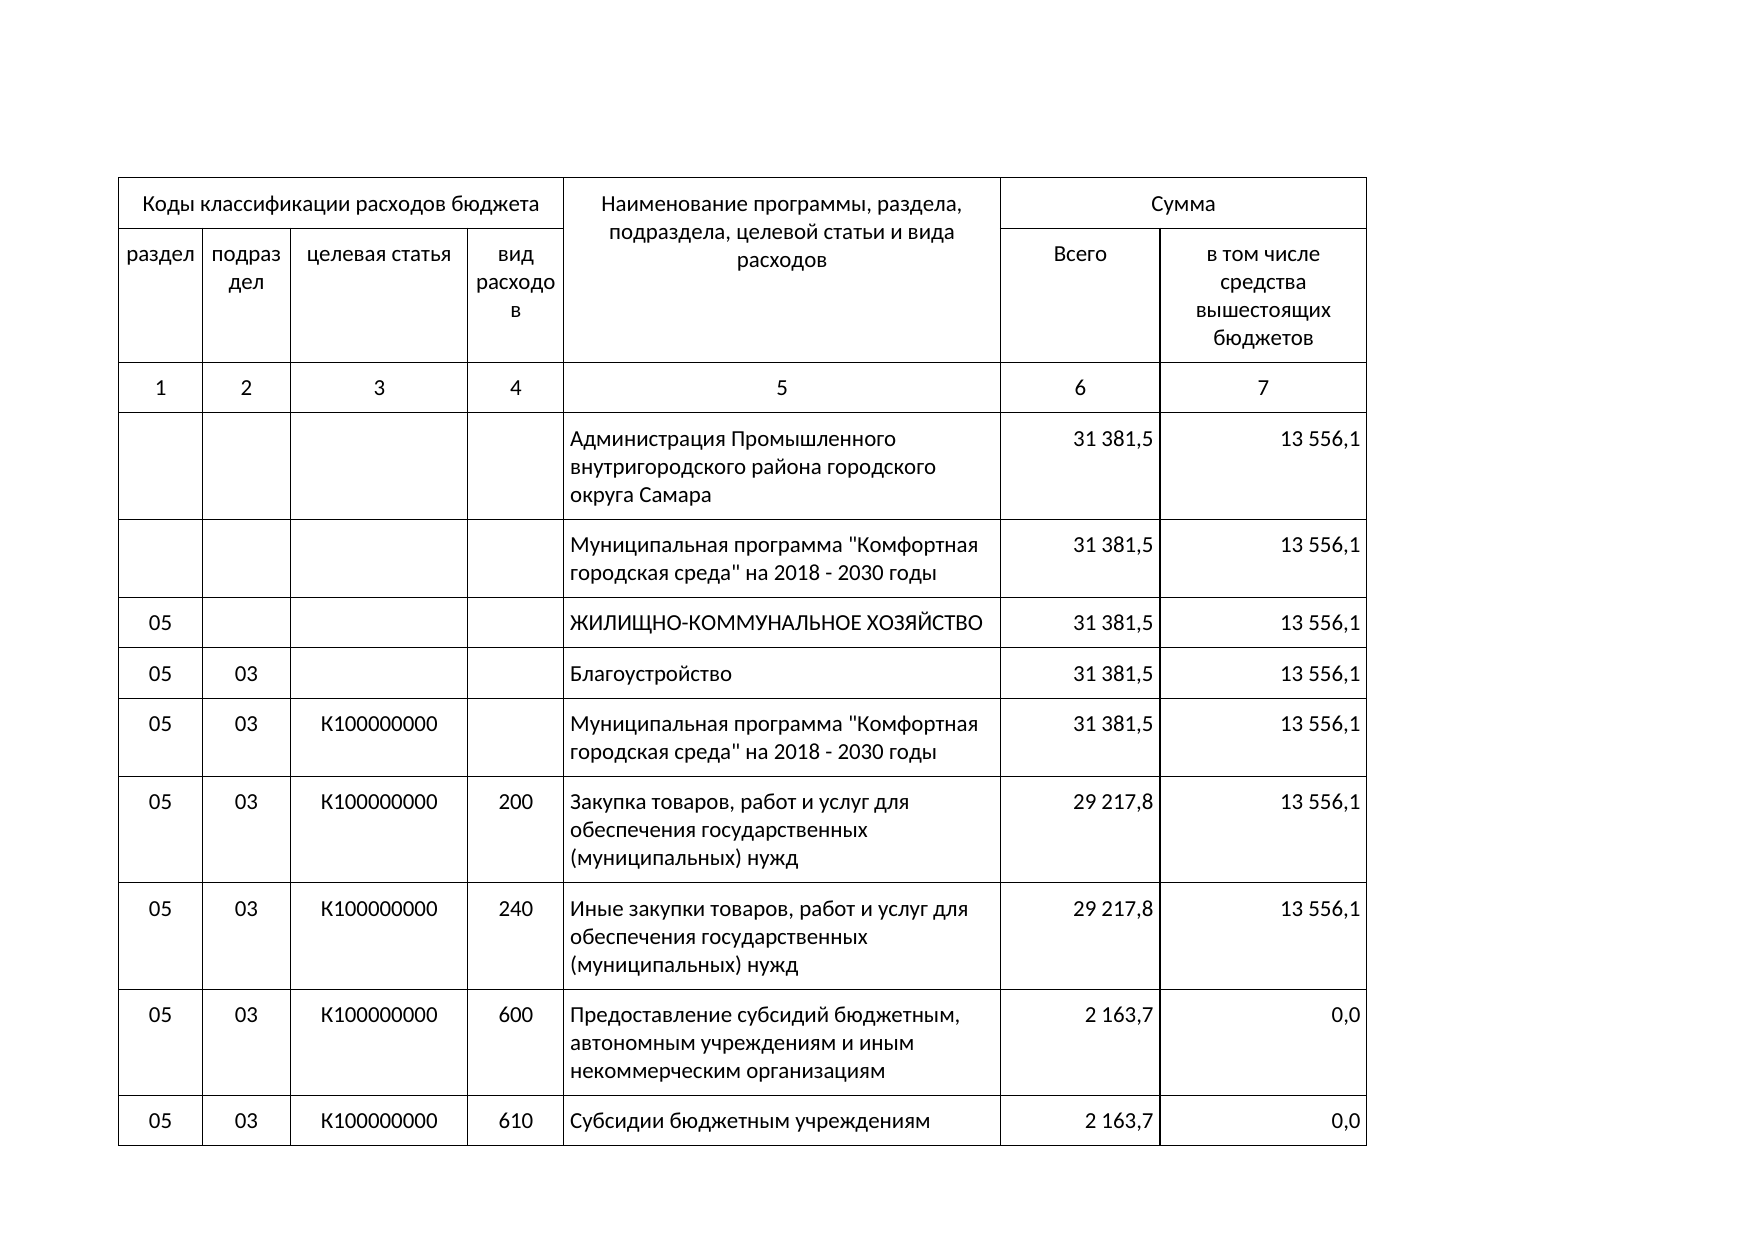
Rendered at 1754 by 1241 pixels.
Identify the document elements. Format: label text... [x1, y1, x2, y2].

table_header Наименование программы, раздела, подраздела, целевой статьи и вида расходов [564, 178, 1000, 362]
table_cell 05 [119, 777, 202, 882]
table_cell [119, 413, 202, 518]
table_cell К100000000 [291, 1096, 467, 1145]
table_cell 2 163,7 [1001, 990, 1159, 1095]
table_header Коды классификации расходов бюджета [119, 178, 563, 227]
table_cell [203, 520, 290, 597]
table_cell Всего [1001, 229, 1159, 362]
table_cell 610 [468, 1096, 563, 1145]
table_cell 0,0 [1161, 1096, 1366, 1145]
table_cell 05 [119, 1096, 202, 1145]
table_cell [468, 598, 563, 647]
table_cell Администрация Промышленного внутригородского района городского округа Самара [564, 413, 1000, 518]
table_cell [468, 648, 563, 697]
table_cell 1 [119, 363, 202, 412]
table_cell 03 [203, 883, 290, 988]
table_cell 31 381,5 [1001, 648, 1159, 697]
table_cell 05 [119, 699, 202, 776]
table_cell Субсидии бюджетным учреждениям [564, 1096, 1000, 1145]
table_cell 240 [468, 883, 563, 988]
table_cell 200 [468, 777, 563, 882]
table_cell 600 [468, 990, 563, 1095]
table_cell 31 381,5 [1001, 520, 1159, 597]
table_cell К100000000 [291, 699, 467, 776]
table_cell 2 [203, 363, 290, 412]
table_cell 03 [203, 777, 290, 882]
table_cell 13 556,1 [1161, 648, 1366, 697]
table_cell 03 [203, 1096, 290, 1145]
table_cell 13 556,1 [1161, 520, 1366, 597]
table_cell в том числе средства вышестоящих бюджетов [1161, 229, 1366, 362]
table_cell [468, 520, 563, 597]
table_cell 4 [468, 363, 563, 412]
table_cell [119, 520, 202, 597]
table_cell 31 381,5 [1001, 699, 1159, 776]
table_cell Благоустройство [564, 648, 1000, 697]
table_cell 31 381,5 [1001, 598, 1159, 647]
table_cell [291, 520, 467, 597]
table_cell Предоставление субсидий бюджетным, автономным учреждениям и иным некоммерческим организациям [564, 990, 1000, 1095]
table_cell Иные закупки товаров, работ и услуг для обеспечения государственных (муниципальных) нужд [564, 883, 1000, 988]
table_cell 13 556,1 [1161, 883, 1366, 988]
table_cell К100000000 [291, 883, 467, 988]
table_header Сумма [1001, 178, 1366, 227]
table_cell ЖИЛИЩНО-КОММУНАЛЬНОЕ ХОЗЯЙСТВО [564, 598, 1000, 647]
table_cell 0,0 [1161, 990, 1366, 1095]
table_cell 29 217,8 [1001, 777, 1159, 882]
table_cell 6 [1001, 363, 1159, 412]
table_cell вид расходов [468, 229, 563, 362]
table_cell К100000000 [291, 990, 467, 1095]
table_cell [468, 413, 563, 518]
table_cell 29 217,8 [1001, 883, 1159, 988]
table_cell 03 [203, 648, 290, 697]
table_cell 13 556,1 [1161, 777, 1366, 882]
table_cell Муниципальная программа "Комфортная городская среда" на 2018 - 2030 годы [564, 520, 1000, 597]
table_cell 03 [203, 990, 290, 1095]
table_cell 13 556,1 [1161, 413, 1366, 518]
table_cell 03 [203, 699, 290, 776]
table_cell подраздел [203, 229, 290, 362]
table_cell К100000000 [291, 777, 467, 882]
table_cell целевая статья [291, 229, 467, 362]
table_cell Закупка товаров, работ и услуг для обеспечения государственных (муниципальных) нужд [564, 777, 1000, 882]
table_cell 13 556,1 [1161, 699, 1366, 776]
table_cell 7 [1161, 363, 1366, 412]
table_cell 3 [291, 363, 467, 412]
table_cell [203, 413, 290, 518]
table_cell 31 381,5 [1001, 413, 1159, 518]
table_cell [468, 699, 563, 776]
table_cell [291, 598, 467, 647]
table_cell 05 [119, 648, 202, 697]
table_cell [291, 413, 467, 518]
table_cell 13 556,1 [1161, 598, 1366, 647]
table_cell 05 [119, 883, 202, 988]
table_cell Муниципальная программа "Комфортная городская среда" на 2018 - 2030 годы [564, 699, 1000, 776]
table_cell [291, 648, 467, 697]
table_cell 2 163,7 [1001, 1096, 1159, 1145]
table_cell [203, 598, 290, 647]
table_cell 5 [564, 363, 1000, 412]
table_cell 05 [119, 990, 202, 1095]
table_cell 05 [119, 598, 202, 647]
table_cell раздел [119, 229, 202, 362]
